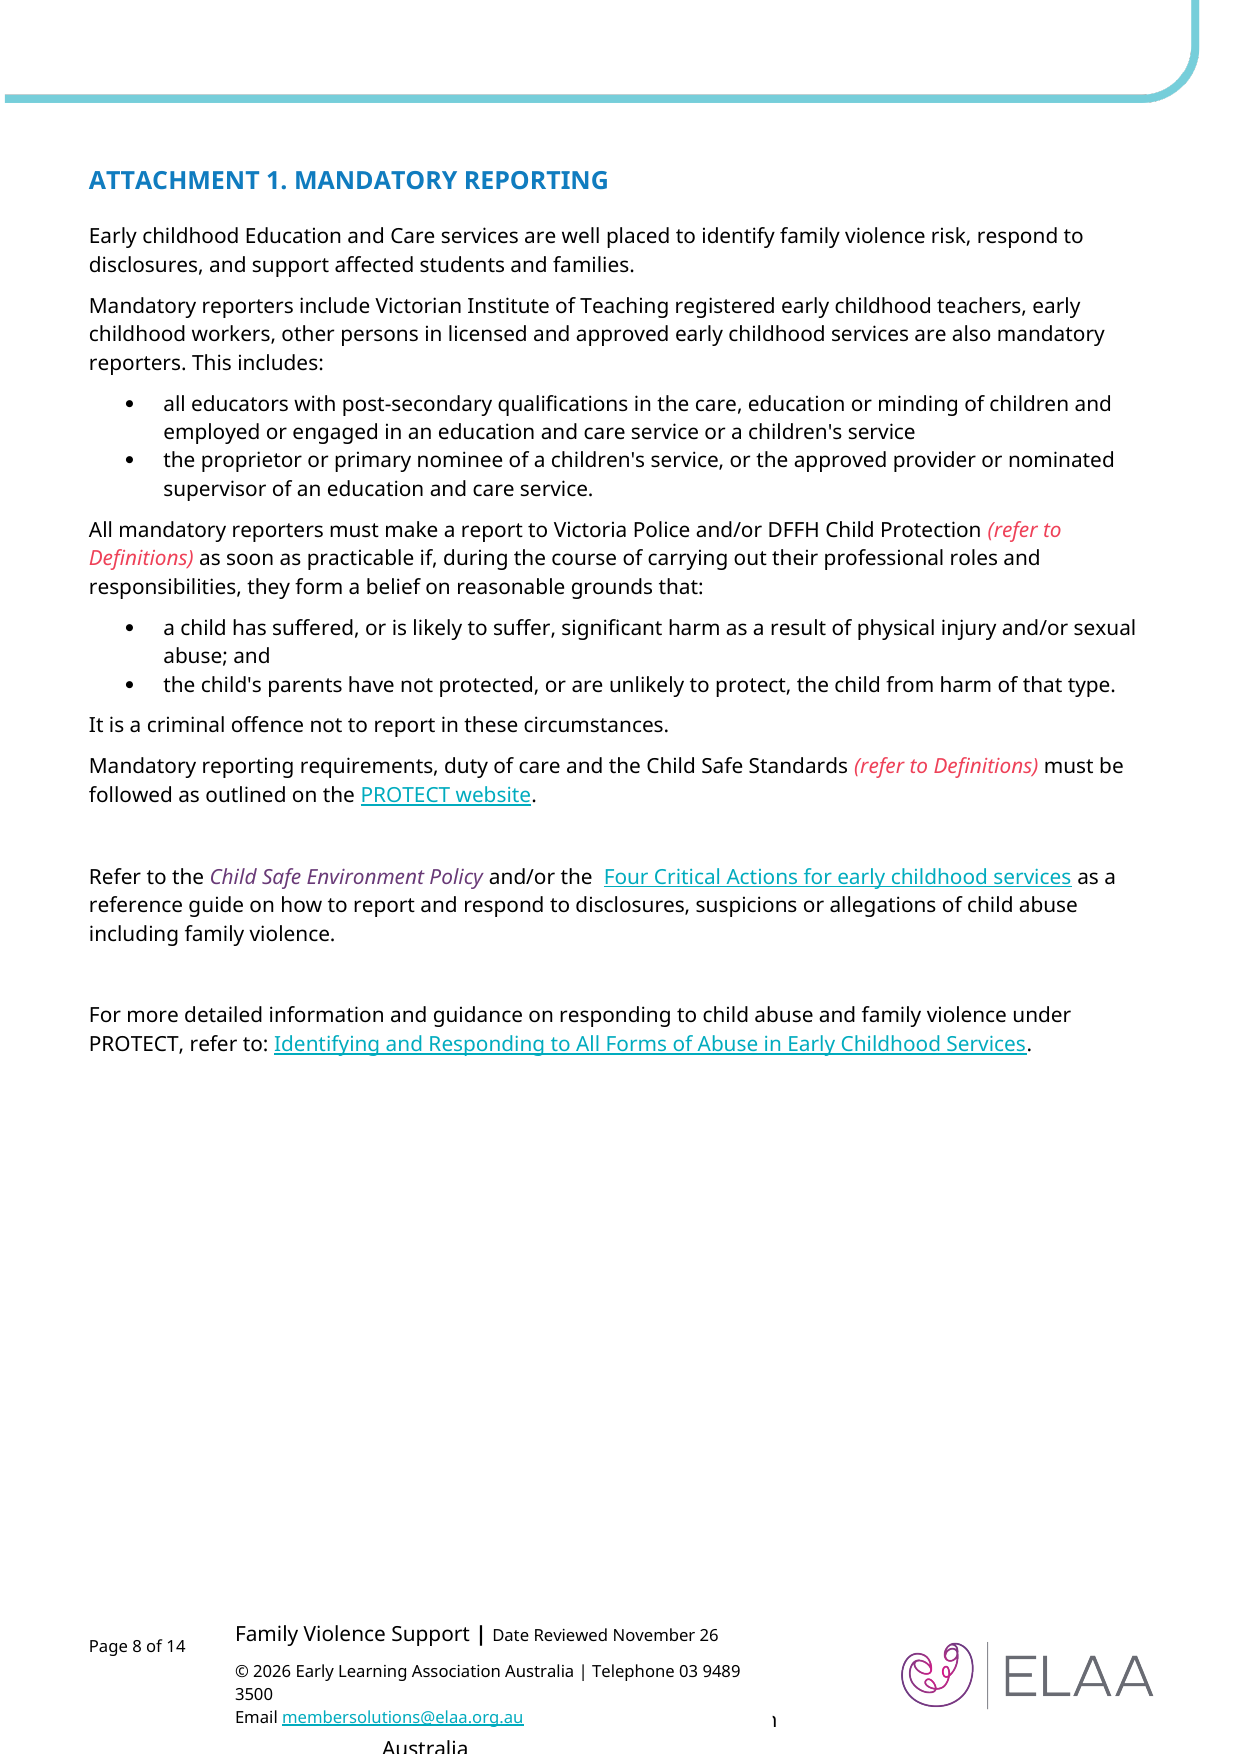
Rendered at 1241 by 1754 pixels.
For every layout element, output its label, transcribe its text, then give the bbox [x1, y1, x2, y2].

picture [896, 1639, 1157, 1727]
text a child has suffered, or is likely to suffer, significant harm as a result of physical injury and/or sexual abuse; and [126, 613, 1152, 670]
text all educators with post-secondary qualifications in the care, education or minding of children and employed or engaged in an education and care service or a children's service [126, 389, 1152, 446]
text the proprietor or primary nominee of a children's service, or the approved provider or nominated supervisor of an education and care service. [126, 446, 1152, 502]
text It is a criminal offence not to report in these circumstances. [89, 711, 1152, 739]
text Attachment 1. Mandatory reporting [89, 162, 1152, 197]
text the child's parents have not protected, or are unlikely to protect, the child from harm of that type. [126, 670, 1152, 698]
text Mandatory reporting requirements, duty of care and the Child Safe Standards (refer to Definitions) must be followed as outlined on the PROTECT website. [89, 752, 1152, 808]
text For more detailed information and guidance on responding to child abuse and family violence under PROTECT, refer to: Identifying and Responding to All Forms of Abuse in Early Childhood Services. [89, 1001, 1152, 1057]
text All mandatory reporters must make a report to Victoria Police and/or DFFH Child Protection (refer to Definitions) as soon as practicable if, during the course of carrying out their professional roles and responsibilities, they form a belief on reasonable grounds that: [89, 515, 1152, 600]
text Refer to the Child Safe Environment Policy and/or the Four Critical Actions for early childhood services as a reference guide on how to report and respond to disclosures, suspicions or allegations of child abuse including family violence. [89, 862, 1152, 947]
text Mandatory reporters include Victorian Institute of Teaching registered early childhood teachers, early childhood workers, other persons in licensed and approved early childhood services are also mandatory reporters. This includes: [89, 291, 1152, 376]
picture [4, 0, 1241, 126]
text Early childhood Education and Care services are well placed to identify family violence risk, respond to disclosures, and support affected students and families. [89, 222, 1152, 278]
